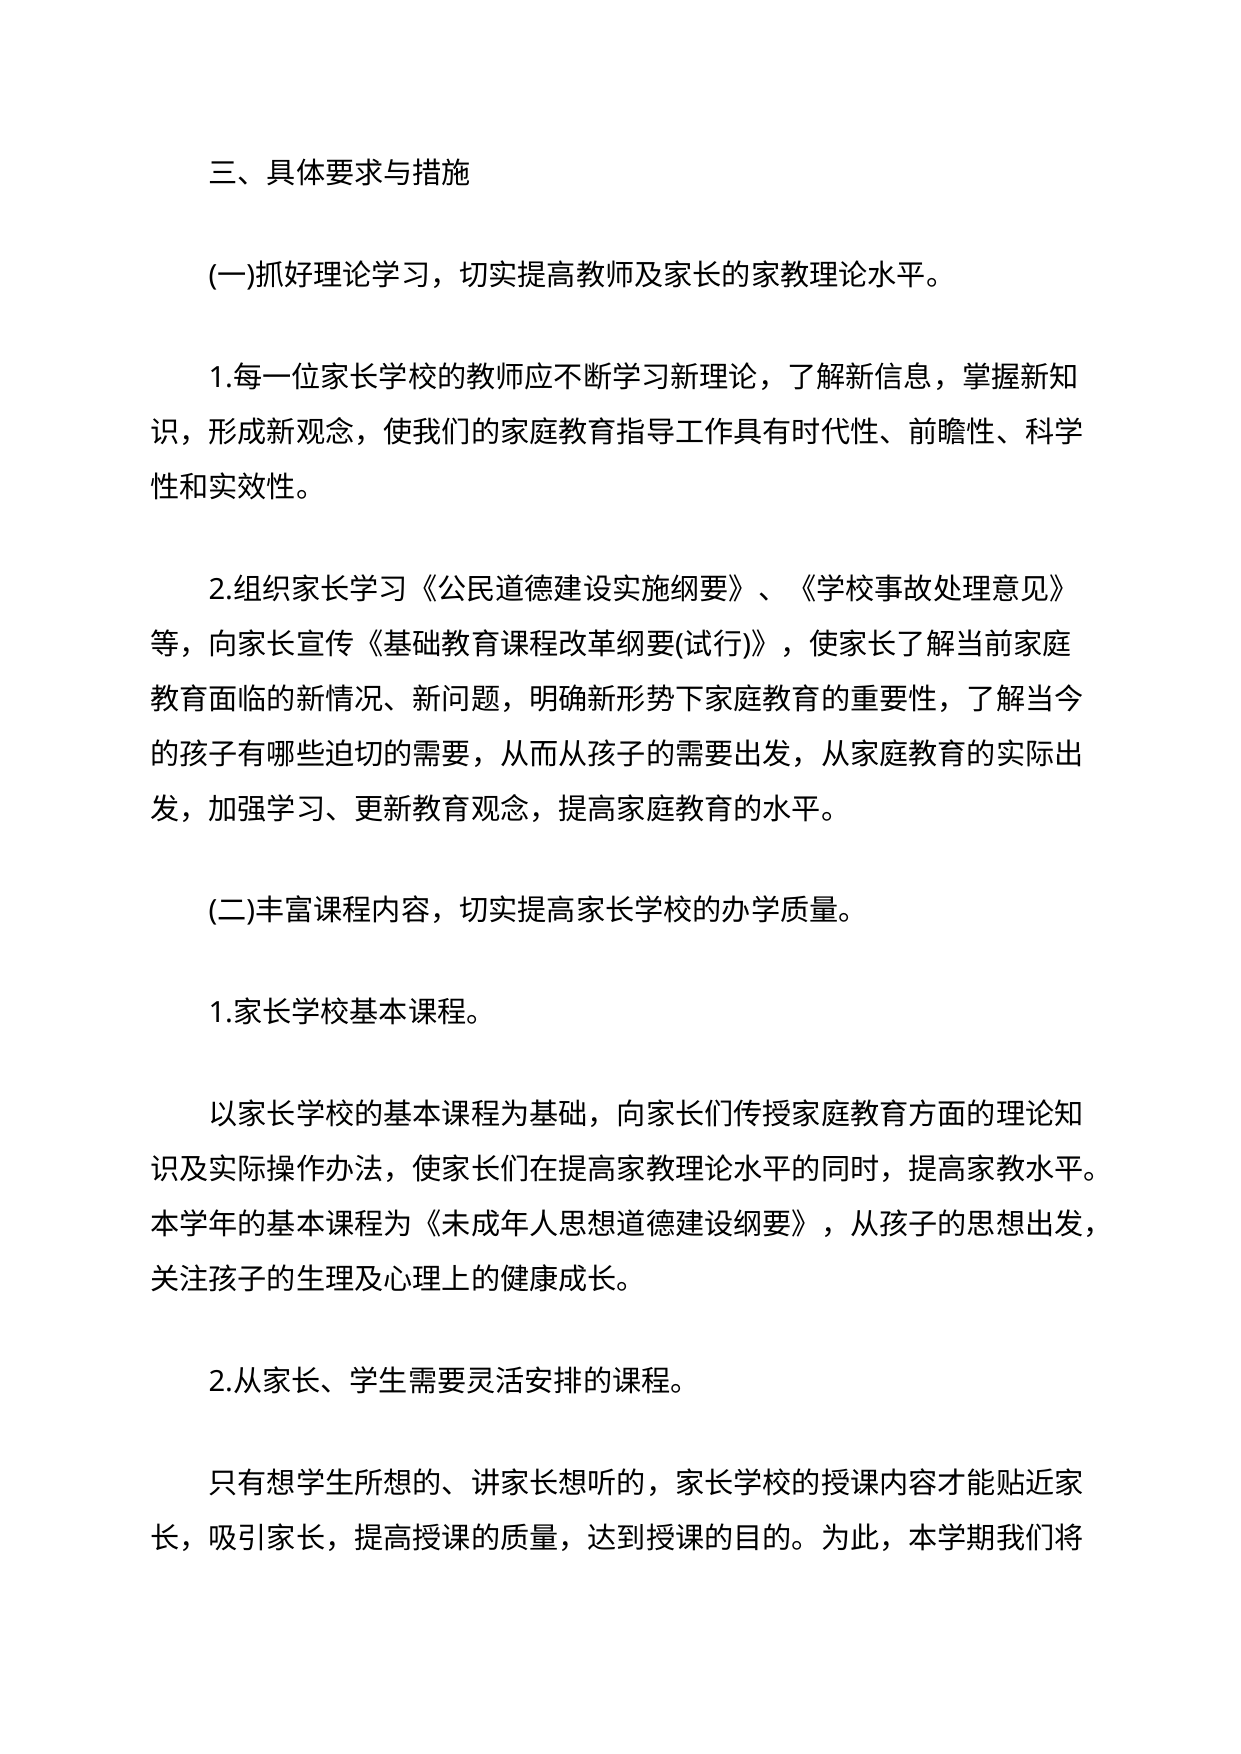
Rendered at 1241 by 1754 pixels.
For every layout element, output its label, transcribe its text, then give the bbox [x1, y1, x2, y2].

text 三、具体要求与措施 [150, 150, 1090, 192]
text 以家长学校的基本课程为基础，向家长们传授家庭教育方面的理论知识及实际操作办法，使家长们在提高家教理论水平的同时，提高家教水平。本学年的基本课程为《未成年人思想道德建设纲要》，从孩子的思想出发，关注孩子的生理及心理上的健康成长。 [150, 1091, 1090, 1298]
text 1.每一位家长学校的教师应不断学习新理论，了解新信息，掌握新知识，形成新观念，使我们的家庭教育指导工作具有时代性、前瞻性、科学性和实效性。 [150, 354, 1090, 506]
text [150, 1459, 1090, 1557]
text 1.家长学校基本课程。 [150, 989, 1090, 1031]
text 2.从家长、学生需要灵活安排的课程。 [150, 1357, 1090, 1400]
text 2.组织家长学习《公民道德建设实施纲要》、《学校事故处理意见》等，向家长宣传《基础教育课程改革纲要(试行)》，使家长了解当前家庭教育面临的新情况、新问题，明确新形势下家庭教育的重要性，了解当今的孩子有哪些迫切的需要，从而从孩子的需要出发，从家庭教育的实际出发，加强学习、更新教育观念，提高家庭教育的水平。 [150, 565, 1090, 827]
text (一)抓好理论学习，切实提高教师及家长的家教理论水平。 [150, 252, 1090, 294]
text (二)丰富课程内容，切实提高家长学校的办学质量。 [150, 887, 1090, 929]
